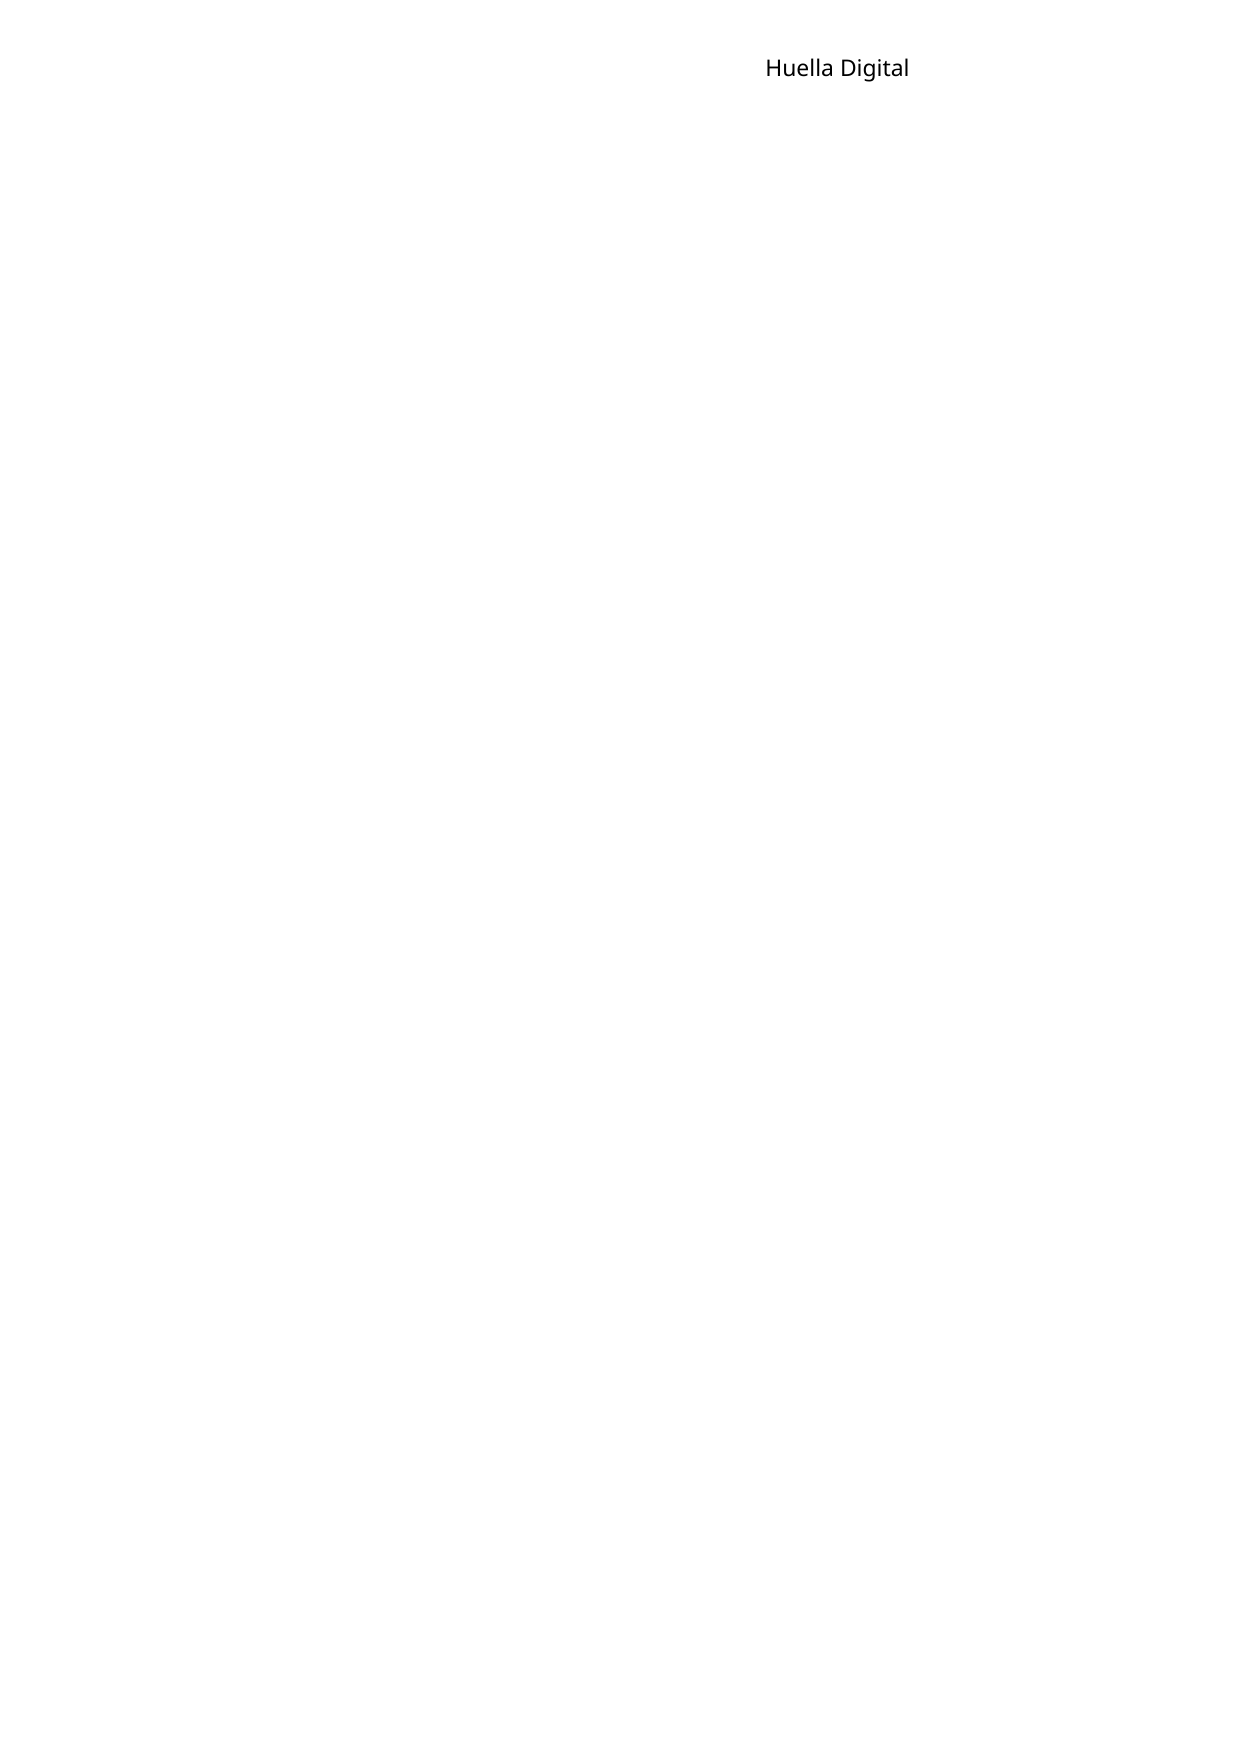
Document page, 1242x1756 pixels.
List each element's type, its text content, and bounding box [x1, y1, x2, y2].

text Huella Digital [765, 54, 1148, 82]
